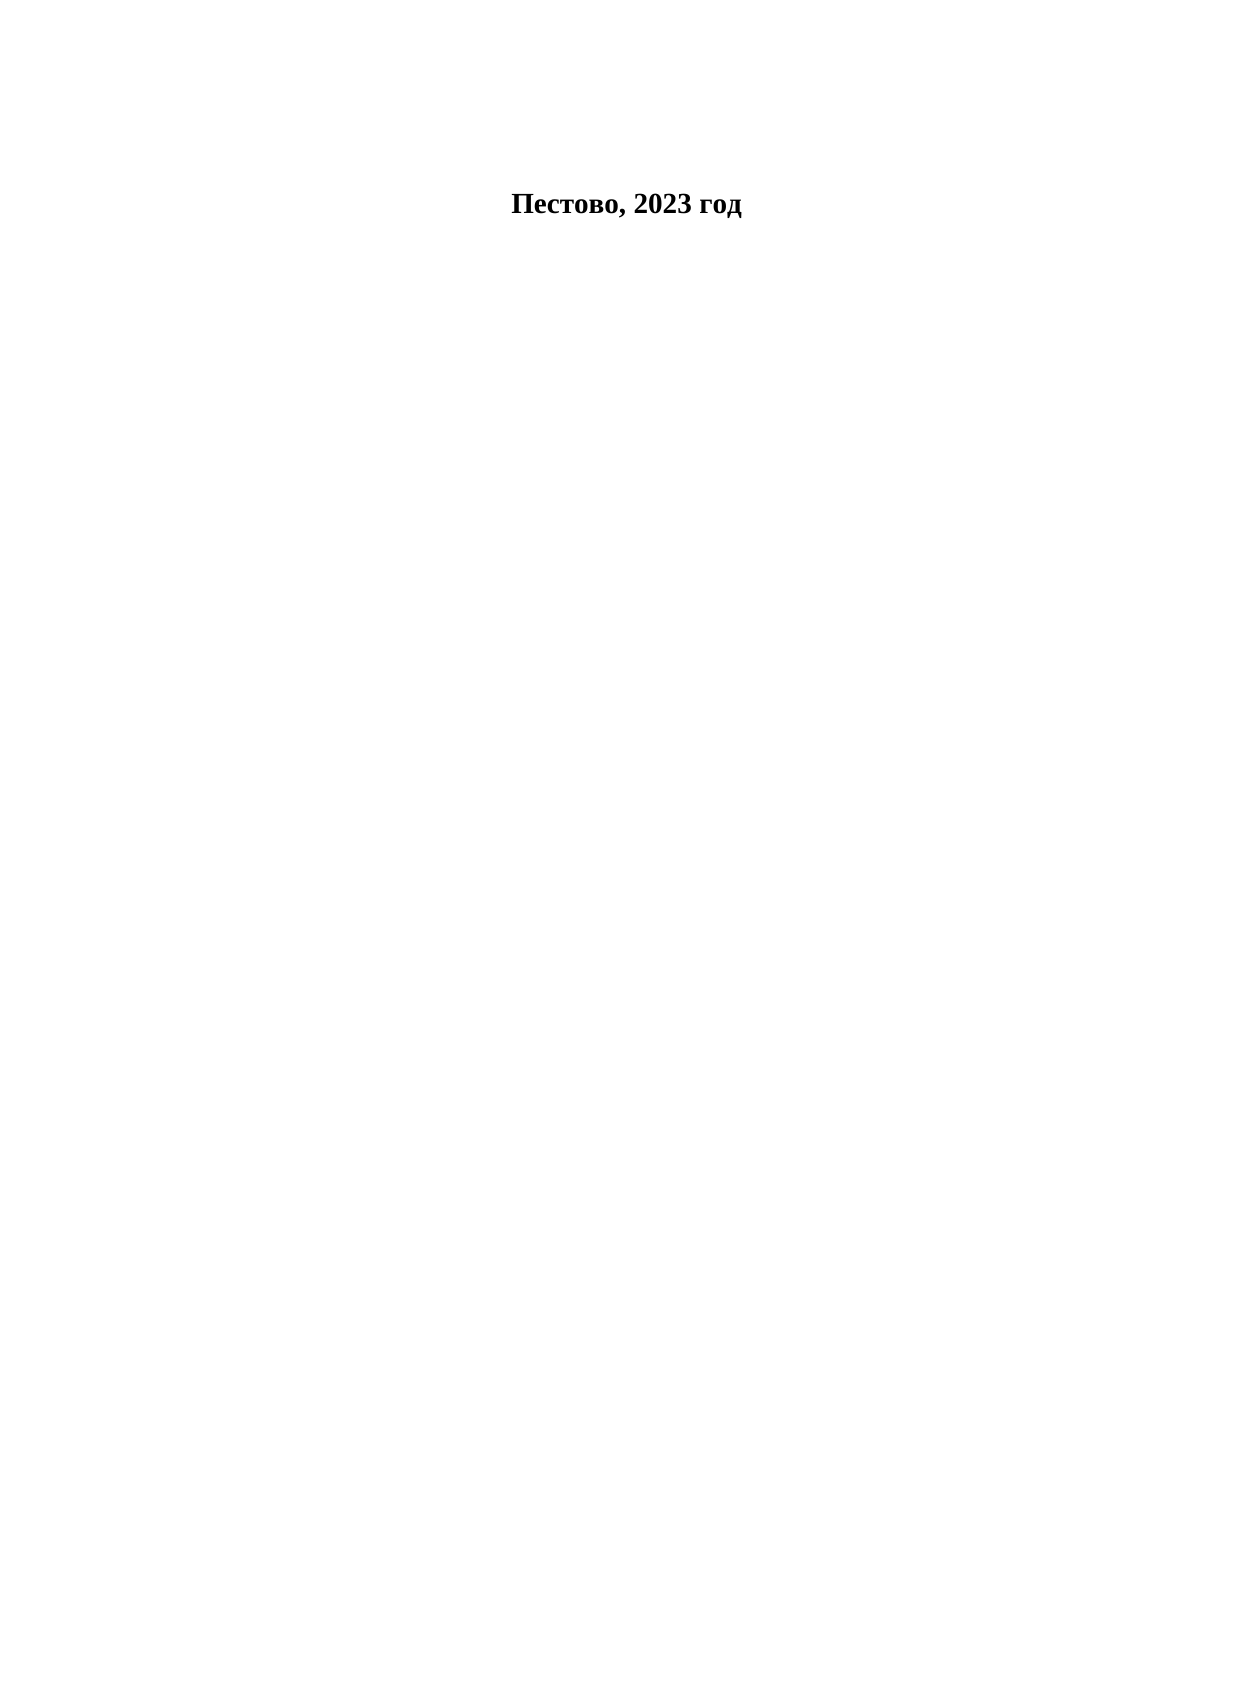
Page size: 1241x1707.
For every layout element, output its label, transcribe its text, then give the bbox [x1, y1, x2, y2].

text ​Пестово, 2023‌ год‌​ [162, 186, 1090, 219]
